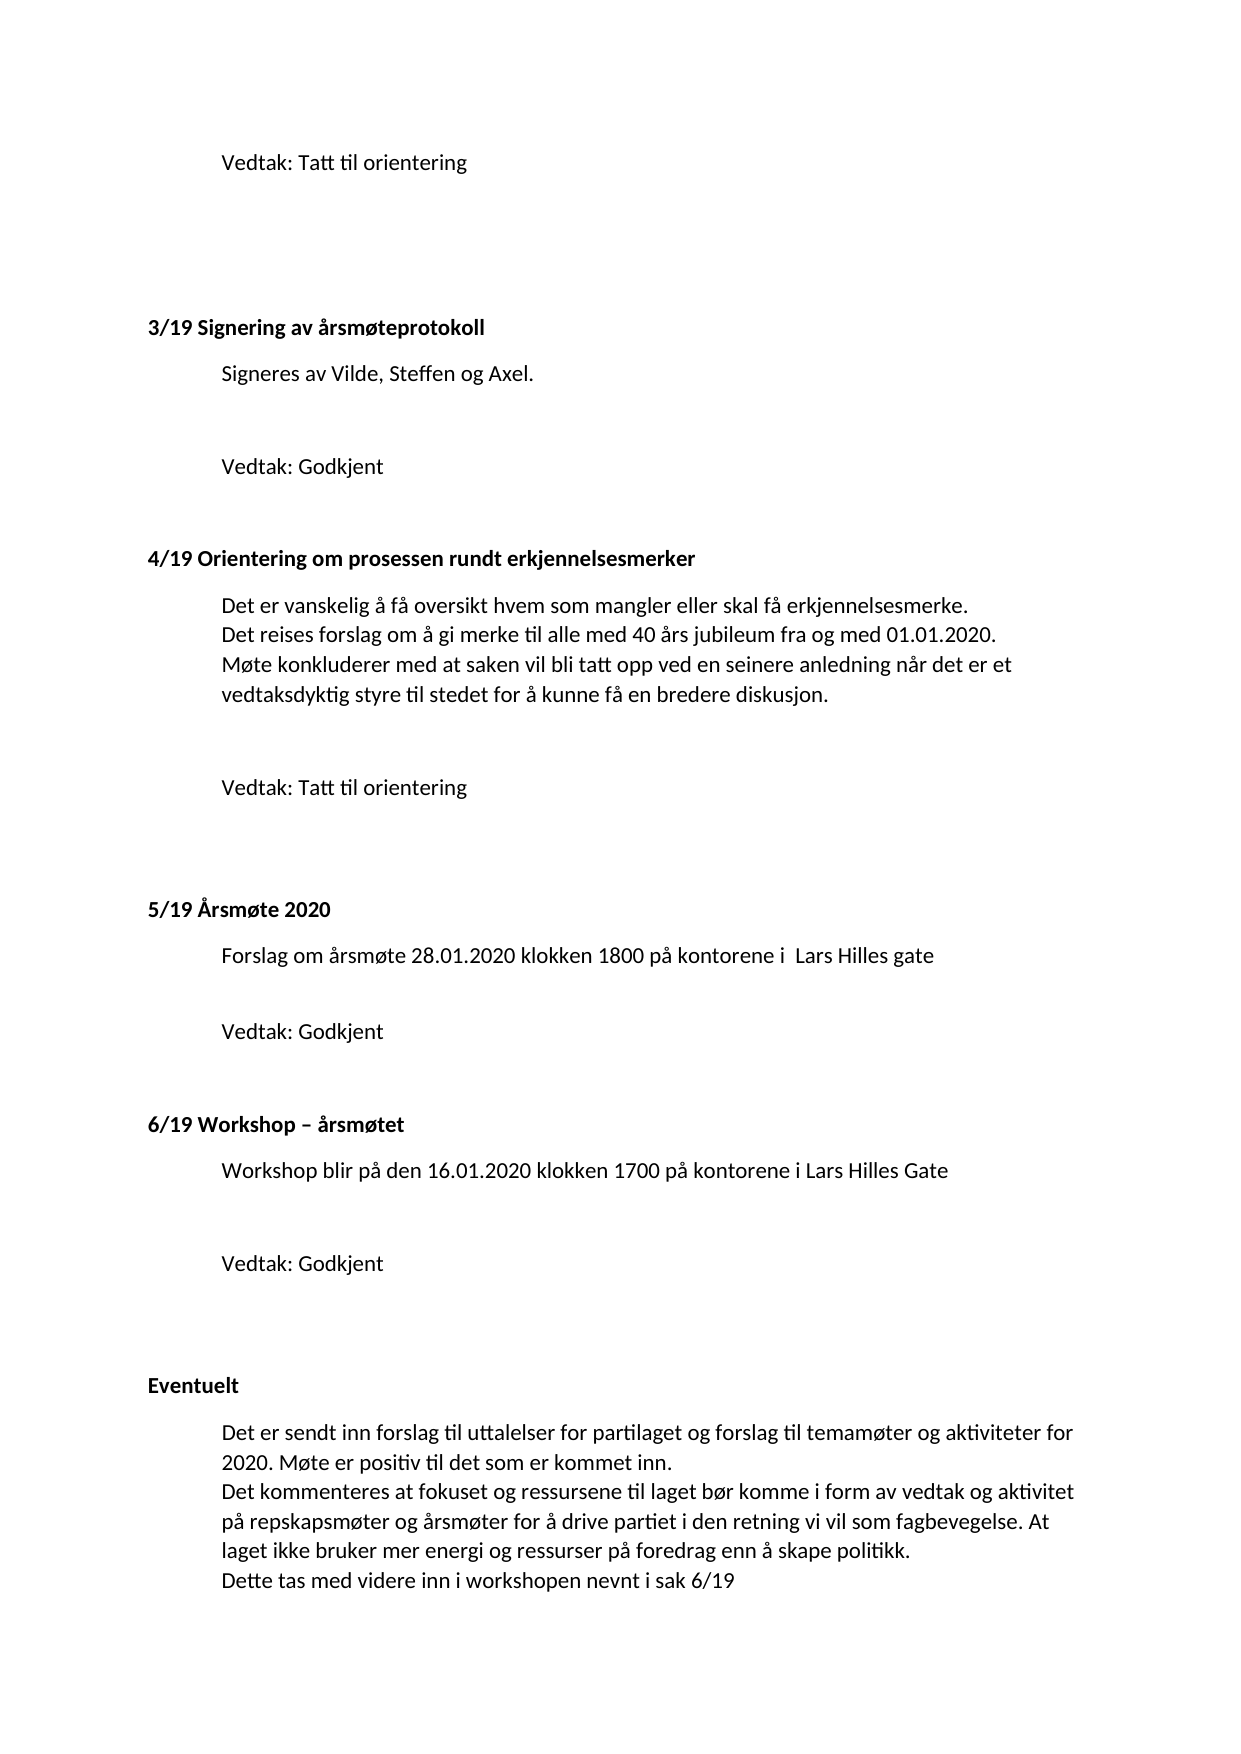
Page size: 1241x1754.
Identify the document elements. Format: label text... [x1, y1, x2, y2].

text Vedtak: Godkjent [148, 1017, 1093, 1045]
text 6/19 Workshop – årsmøtet [148, 1110, 1093, 1138]
text Vedtak: Tatt til orientering [221, 148, 1093, 294]
text Eventuelt [148, 1372, 1093, 1399]
text Vedtak: Godkjent [148, 452, 1093, 480]
text Det er sendt inn forslag til uttalelser for partilaget og forslag til temamøter og aktiviteter for 2020. Møte er positiv til det som er kommet inn. Det kommenteres at fokuset og ressursene til laget bør komme i form av vedtak og aktivitet på repskapsmøter og årsmøter for å drive partiet i den retning vi vil som fagbevegelse. At laget ikke bruker mer energi og ressurser på foredrag enn å skape politikk. Dette tas med videre inn i workshopen nevnt i sak 6/19 [221, 1418, 1093, 1594]
text Vedtak: Godkjent [148, 1249, 1093, 1307]
text Workshop blir på den 16.01.2020 klokken 1700 på kontorene i Lars Hilles Gate [148, 1156, 1093, 1184]
text Vedtak: Tatt til orientering [221, 773, 1093, 830]
text 5/19 Årsmøte 2020 [148, 895, 1093, 923]
text Signeres av Vilde, Steffen og Axel. [148, 359, 1093, 387]
text 3/19 Signering av årsmøteprotokoll [148, 313, 1093, 341]
text 4/19 Orientering om prosessen rundt erkjennelsesmerker [148, 544, 1093, 572]
text Forslag om årsmøte 28.01.2020 klokken 1800 på kontorene i Lars Hilles gate [148, 941, 1093, 999]
text Det er vanskelig å få oversikt hvem som mangler eller skal få erkjennelsesmerke. Det reises forslag om å gi merke til alle med 40 års jubileum fra og med 01.01.2020. Møte konkluderer med at saken vil bli tatt opp ved en seinere anledning når det er et vedtaksdyktig styre til stedet for å kunne få en bredere diskusjon. [221, 591, 1093, 708]
